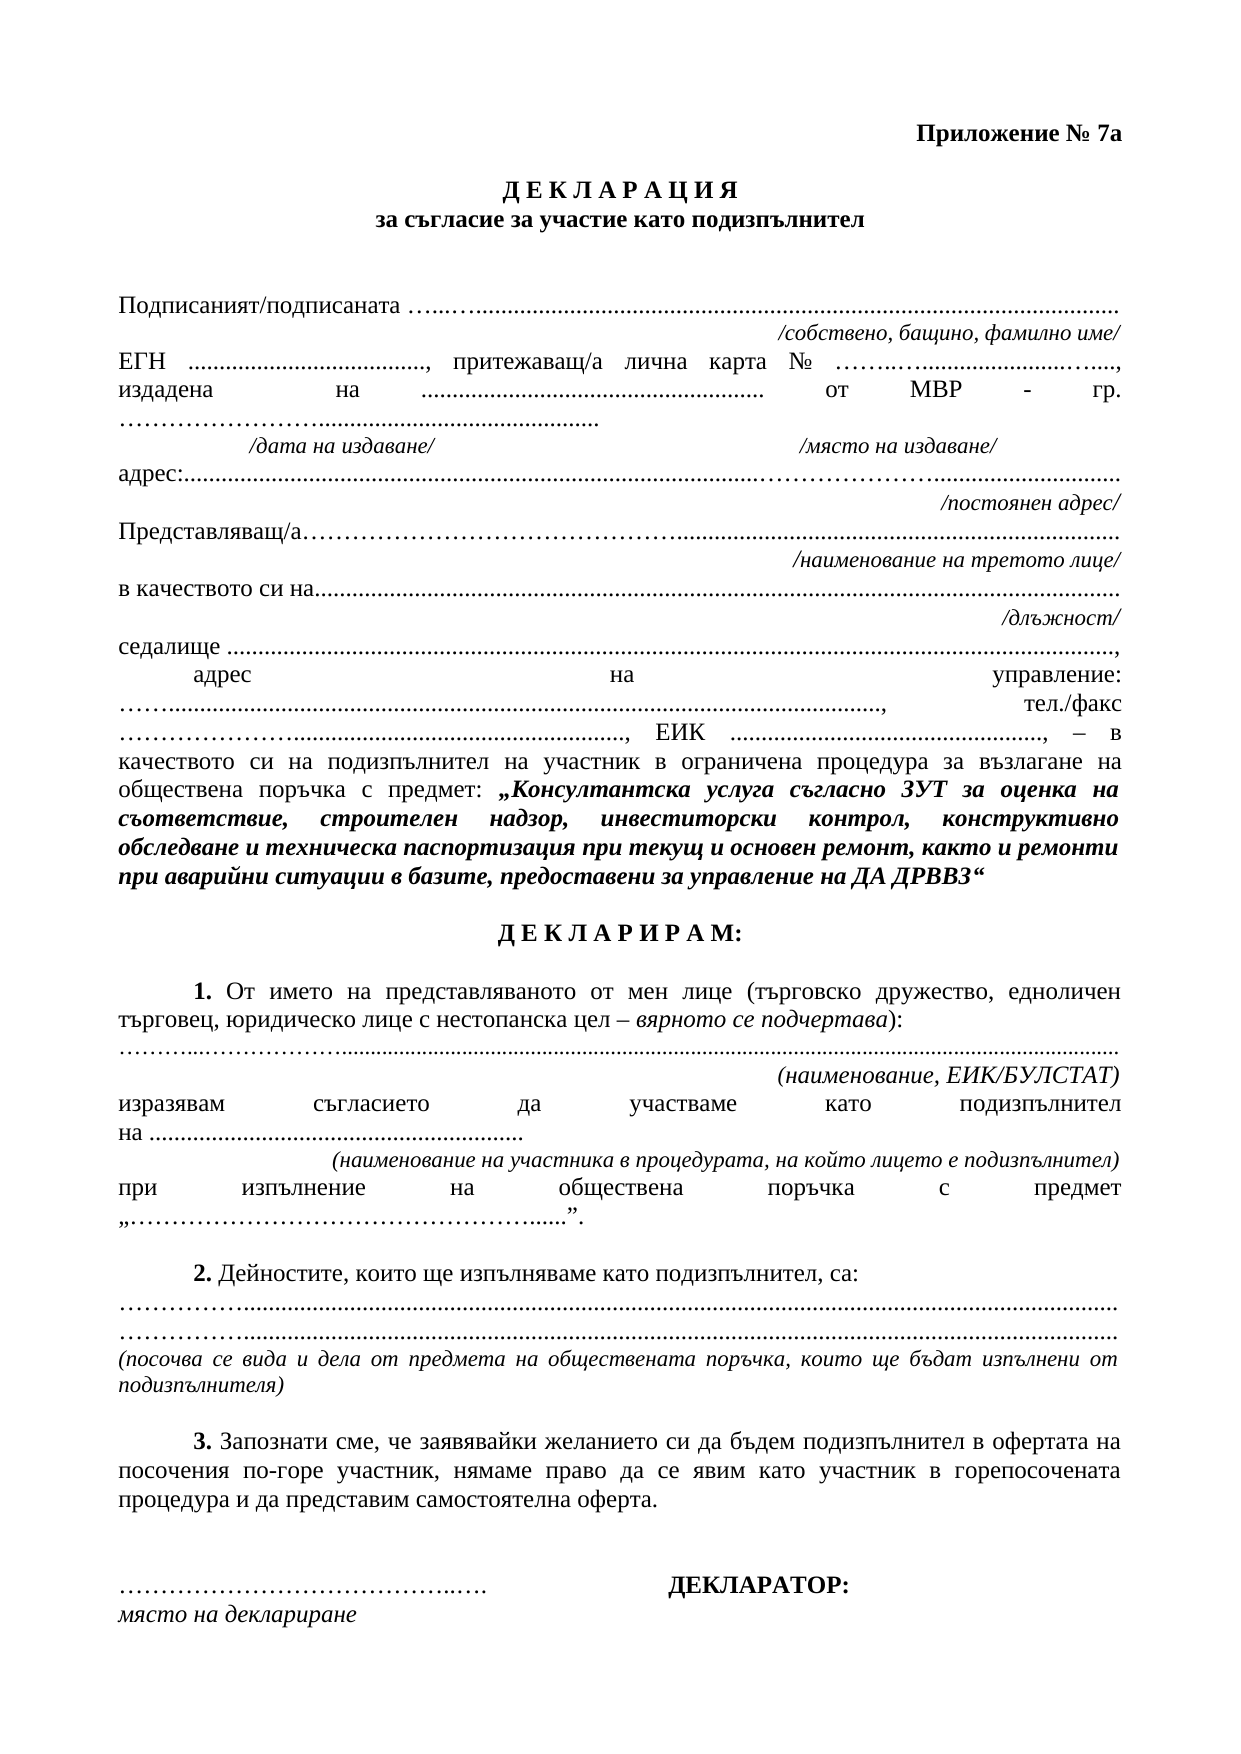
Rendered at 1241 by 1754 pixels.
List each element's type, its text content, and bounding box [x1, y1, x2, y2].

text 1. От името на представляваното от мен лице (търговско дружество, едноличен търговец, юридическо лице с нестопанска цел – вярното се подчертава): [118, 976, 1122, 1033]
text /длъжност/ [118, 602, 1122, 631]
text (наименование на участника в процедурата, на който лицето е подизпълнител) [118, 1146, 1122, 1172]
text ……………............................................................................................................................................ [118, 1287, 1122, 1316]
text (наименование, ЕИК/БУЛСТАТ) [118, 1060, 1122, 1088]
text ………...………………........................................................................................................................................ [118, 1033, 1122, 1060]
text Д Е К Л А Р А Ц И Я [118, 176, 1122, 204]
text при изпълнение на обществена поръчка с предмет „…………………………………………......”. [118, 1172, 1122, 1230]
text адрес на управление: …….................................................................................................................., тел./факс …………………....................................................., ЕИК .................................................., – в качеството си на подизпълнител на участник в ограничена процедура за възлагане на обществена поръчка с предмет: „Консултантска услуга съгласно ЗУТ за оценка на съответствие, строителен надзор, инвеститорски контрол, конструктивно обследване и техническа паспортизация при текущ и основен ремонт, както и ремонти при аварийни ситуации в базите, предоставени за управление на ДА ДРВВЗ“ [118, 659, 1122, 889]
text седалище .............................................................................................................................................., [118, 631, 1122, 659]
text /дата на издаване/ /място на издаване/ [118, 432, 1122, 458]
text /постоянен адрес/ [118, 487, 1122, 516]
text място на деклариране [118, 1599, 1122, 1627]
text 2. Дейностите, които ще изпълняваме като подизпълнител, са: [118, 1258, 1122, 1287]
text ЕГН ......................................, притежаващ/а лична карта № ……..….......................…...., издадена на ....................................................... от МВР - гр. ……………………............................................. [118, 346, 1122, 432]
text /наименование на третото лице/ [118, 544, 1122, 573]
text за съгласие за участие като подизпълнител [118, 204, 1122, 233]
text Д Е К Л А Р И Р А М: [118, 918, 1122, 947]
text 3. Запознати сме, че заявявайки желанието си да бъдем подизпълнител в офертата на посочения по-горе участник, нямаме право да се явим като участник в горепосочената процедура и да представим самостоятелна оферта. [118, 1426, 1122, 1512]
text в качеството си на................................................................................................................................. [118, 573, 1122, 602]
text Подписаният/подписаната …...…....................................................................................................... [118, 291, 1122, 319]
text адрес:............................................................................................………………….............................. [118, 458, 1122, 487]
text изразявам съгласието да участваме като подизпълнител на ............................................................ [118, 1088, 1122, 1146]
text Приложение № 7а [118, 118, 1122, 147]
text /собствено, бащино, фамилно име/ [118, 319, 1122, 346]
text Представляващ/а………………………………………....................................................................... [118, 516, 1122, 544]
text …………………………………..…. ДЕКЛАРАТОР: [118, 1570, 1122, 1599]
text (посочва се вида и дела от предмета на обществената поръчка, които ще бъдат изпълнени от подизпълнителя) [118, 1345, 1122, 1397]
text ……………............................................................................................................................................ [118, 1316, 1122, 1345]
